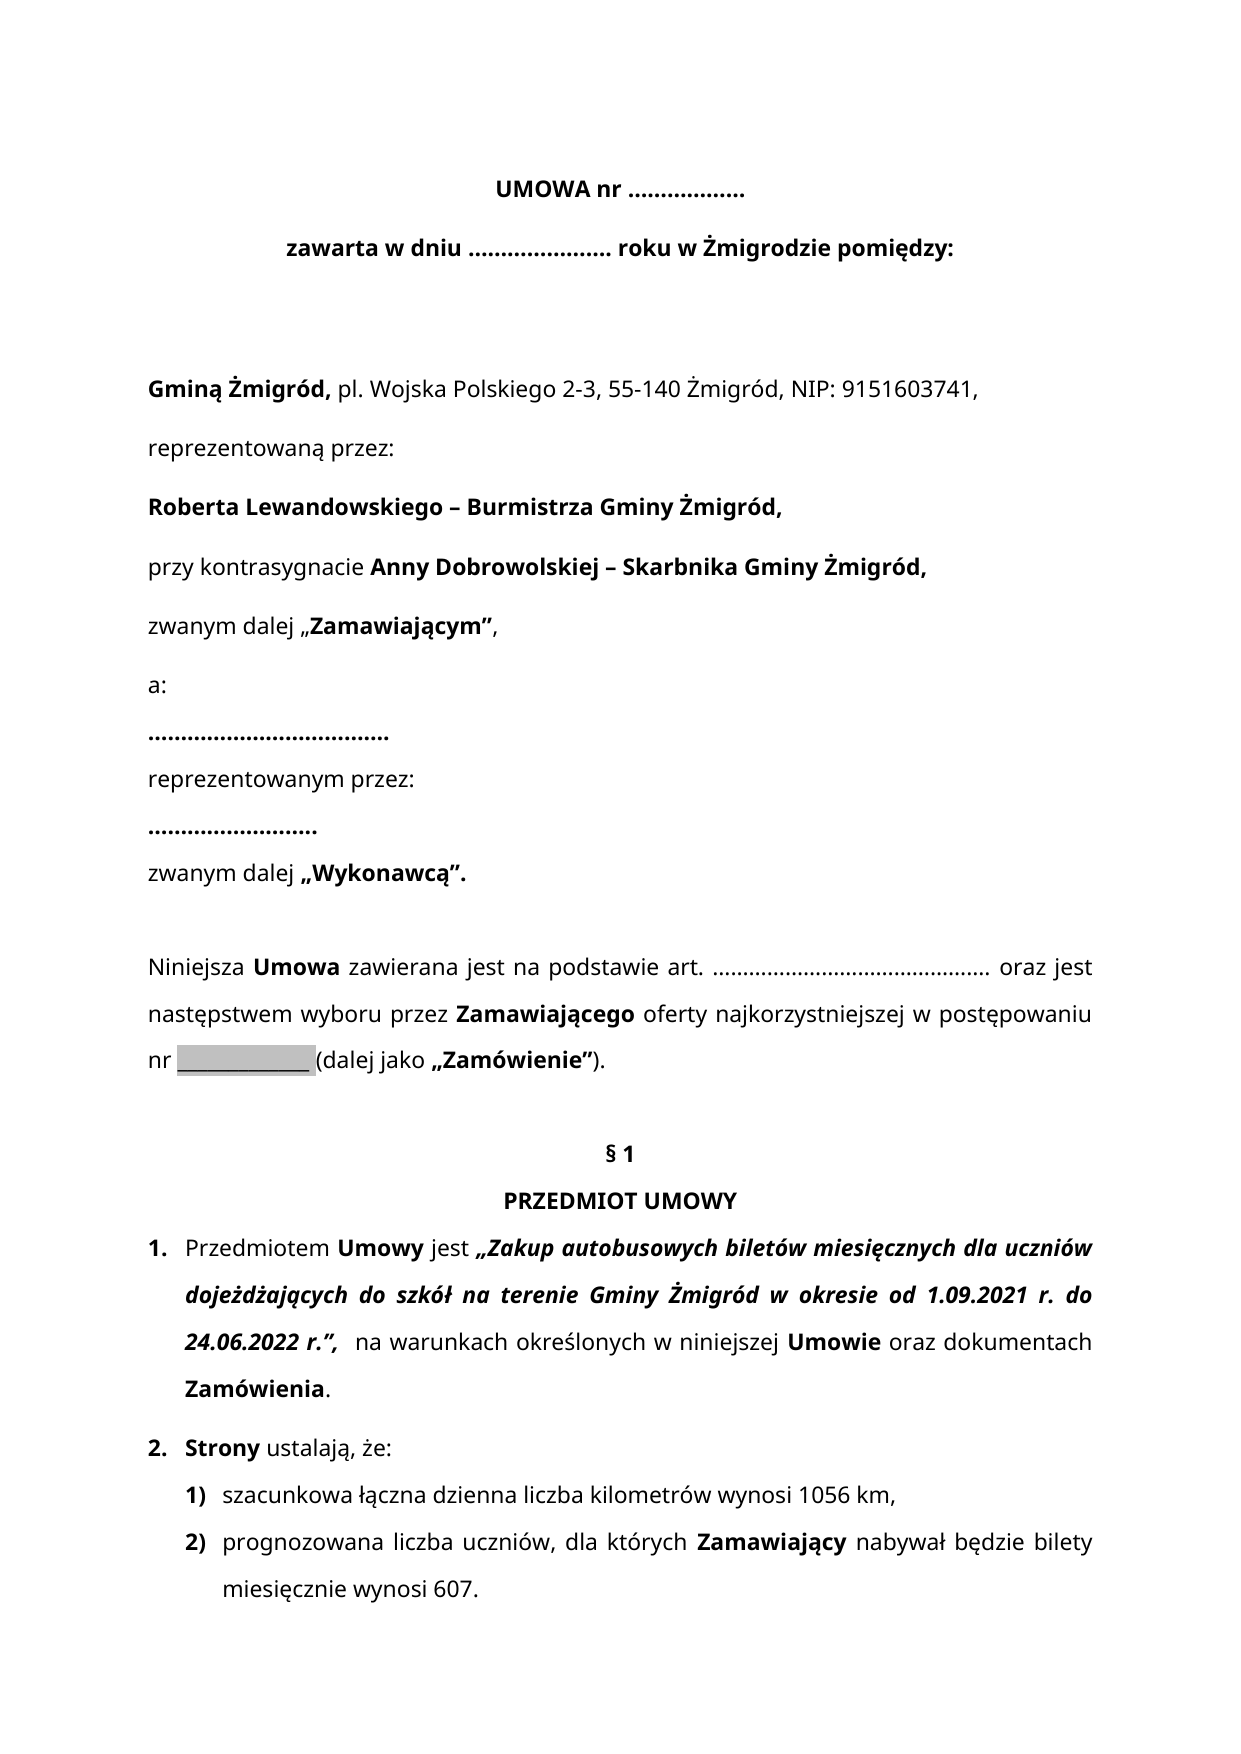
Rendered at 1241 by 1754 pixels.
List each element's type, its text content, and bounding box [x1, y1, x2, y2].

list Strony ustalają, że: [148, 1432, 1093, 1463]
text Niniejsza Umowa zawierana jest na podstawie art. ………………………………………. oraz jest następstwem wyboru przez Zamawiającego oferty najkorzystniejszej w postępowaniu nr _____________ (dalej jako „Zamówienie”). [148, 951, 1093, 1076]
list Przedmiotem Umowy jest „Zakup autobusowych biletów miesięcznych dla uczniów dojeżdżających do szkół na terenie Gminy Żmigród w okresie od 1.09.2021 r. do 24.06.2022 r.”, na warunkach określonych w niniejszej Umowie oraz dokumentach Zamówienia. [148, 1232, 1093, 1404]
text reprezentowaną przez: [148, 432, 1093, 463]
text zawarta w dniu …………………. roku w Żmigrodzie pomiędzy: [148, 232, 1093, 263]
text § 1 [148, 1138, 1093, 1169]
text zwanym dalej „Wykonawcą”. [148, 857, 1093, 888]
text przy kontrasygnacie Anny Dobrowolskiej – Skarbnika Gminy Żmigród, [148, 551, 1093, 582]
text ………………………………. [148, 716, 1093, 748]
text reprezentowanym przez: [148, 763, 1093, 794]
list prognozowana liczba uczniów, dla których Zamawiający nabywał będzie bilety miesięcznie wynosi 607. [185, 1526, 1093, 1604]
list szacunkowa łączna dzienna liczba kilometrów wynosi 1056 km, [185, 1479, 1093, 1510]
text zwanym dalej „Zamawiającym”, [148, 610, 1093, 641]
list UMOWA nr ……………… [148, 173, 1093, 204]
text …………………….. [148, 810, 1093, 841]
text a: [148, 669, 1093, 701]
text Roberta Lewandowskiego – Burmistrza Gminy Żmigród, [148, 491, 1093, 523]
text Gminą Żmigród, pl. Wojska Polskiego 2-3, 55-140 Żmigród, NIP: 9151603741, [148, 373, 1093, 404]
text PRZEDMIOT UMOWY [148, 1185, 1093, 1216]
